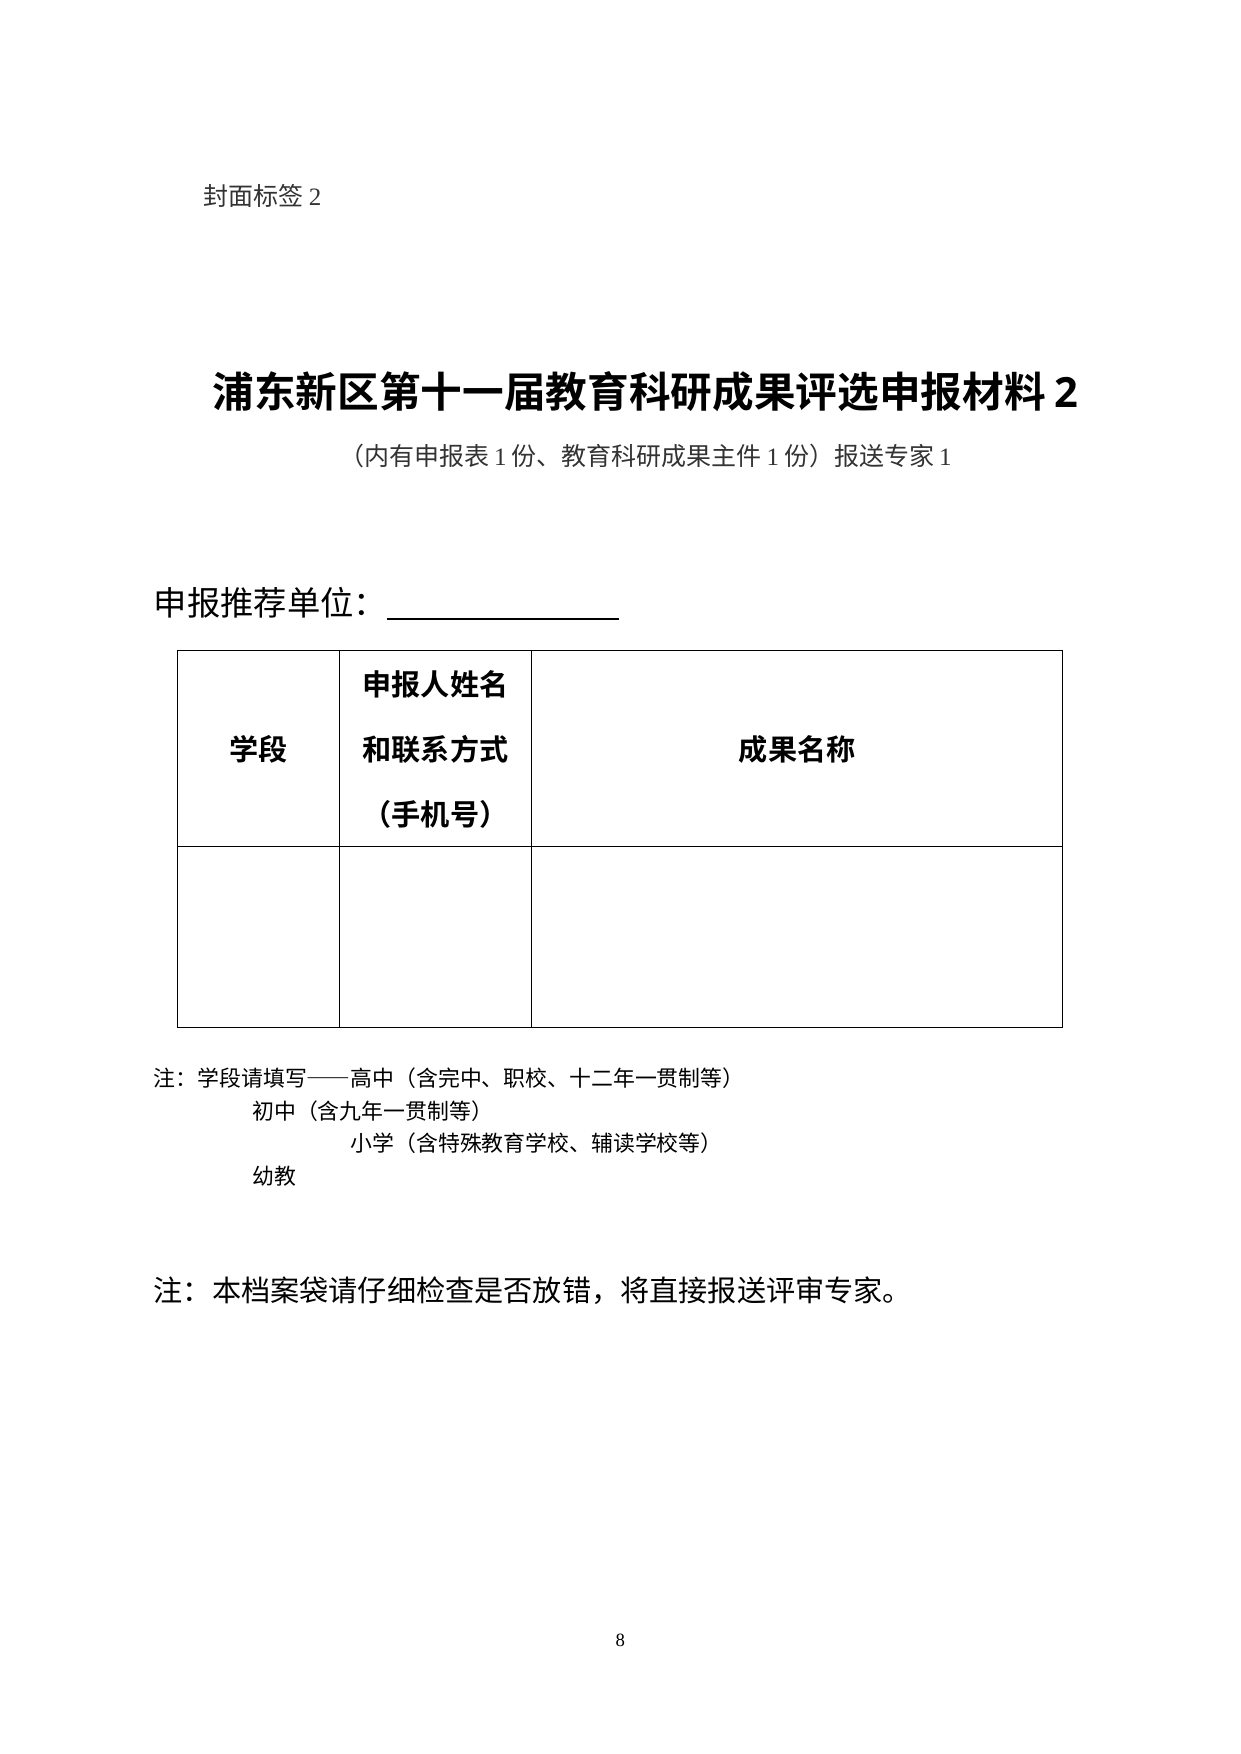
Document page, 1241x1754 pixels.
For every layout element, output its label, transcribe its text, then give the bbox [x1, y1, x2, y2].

text 注：本档案袋请仔细检查是否放错，将直接报送评审专家。 [153, 1256, 1087, 1321]
text 小学（含特殊教育学校、辅读学校等） [153, 1126, 1087, 1158]
text 初中（含九年一贯制等） [153, 1093, 1087, 1126]
text 幼教 [153, 1158, 1087, 1191]
table_header 成果名称 [532, 651, 1062, 846]
table_header 学段 [178, 651, 339, 846]
text 封面标签2 [203, 162, 1087, 227]
table_cell [532, 847, 1062, 1027]
text 申报推荐单位： [153, 568, 1087, 633]
table_header 申报人姓名和联系方式（手机号） [340, 651, 531, 846]
table_cell [340, 847, 531, 1027]
text 浦东新区第十一届教育科研成果评选申报材料2 [203, 357, 1087, 422]
table_cell [178, 847, 339, 1027]
text 注：学段请填写——高中（含完中、职校、十二年一贯制等） [153, 1061, 1087, 1093]
text （内有申报表1份、教育科研成果主件1份）报送专家1 [203, 422, 1087, 487]
